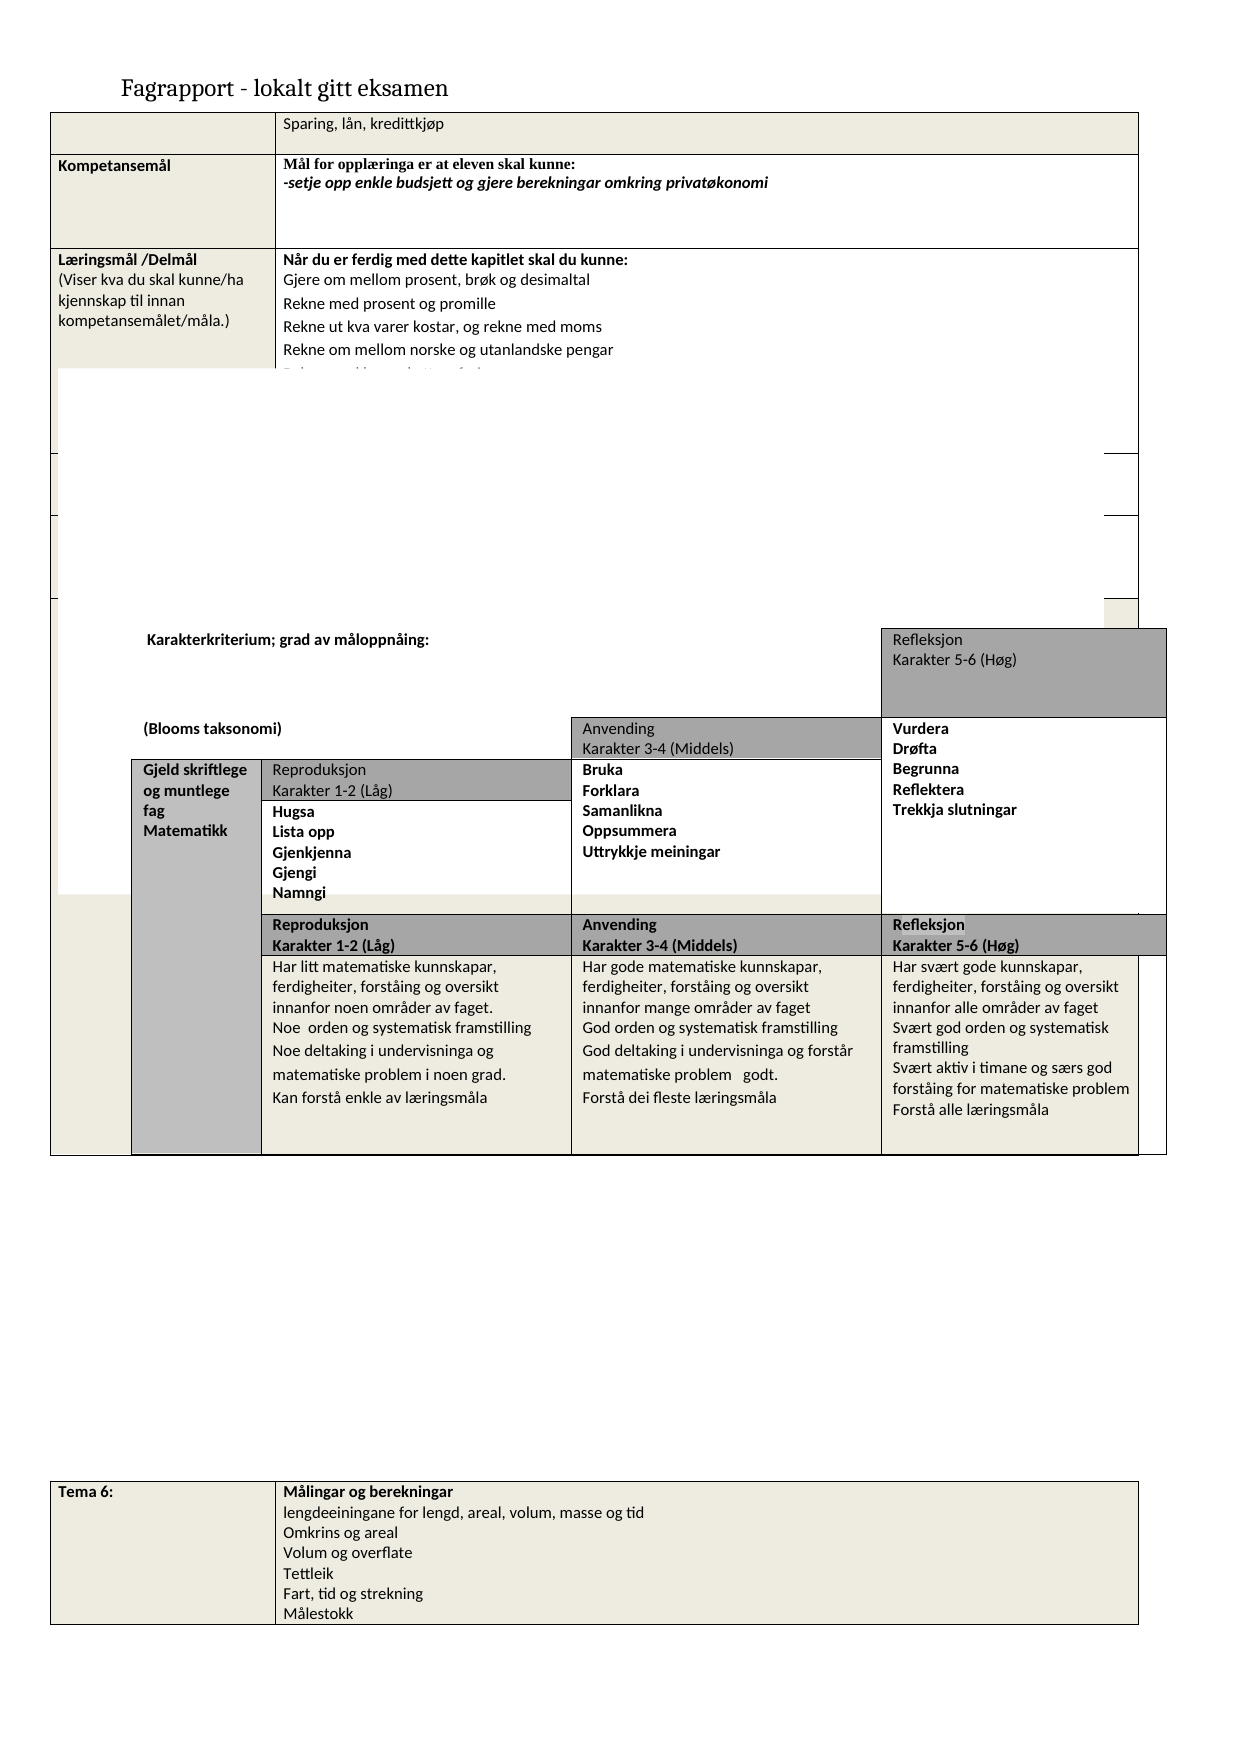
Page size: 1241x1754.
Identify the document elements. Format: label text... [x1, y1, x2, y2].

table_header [276, 1482, 1138, 1624]
table_cell [262, 956, 571, 1154]
table_cell Mål for opplæringa er at eleven skal kunne: -setje opp enkle budsjett og gjere berekningar omkring privatøkonomi [276, 155, 1138, 248]
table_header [276, 113, 1138, 154]
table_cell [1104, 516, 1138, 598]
table_cell Når du er ferdig med dette kapitlet skal du kunne: Gjere om mellom prosent, brøk og desimaltal Rekne med prosent og promille Rekne ut kva varer kostar, og rekne med moms Rekne om mellom norske og utanlandske pengar Rekne med lønn, skatt og feriepengar Rekne ut renter for eitt heilt år og for delar av eitt år Rekne med sparing, lån og kredittkjøp bl.a. ved å bruke rekneark Bruke Internett til å finne bl.a. valutakursar, lånekalkulatorar og skattetabellar [276, 249, 1138, 453]
table_cell [1104, 599, 1138, 628]
table_cell [262, 895, 571, 914]
table_cell [882, 956, 1138, 1154]
table_cell Kompetansemål [51, 155, 275, 248]
table_cell [572, 956, 881, 1154]
table_cell [572, 895, 881, 914]
table_header Tema 6: [51, 1482, 275, 1624]
table_header Tema 5: [51, 113, 275, 154]
table_cell Læringsmål /Delmål (Viser kva du skal kunne/ha kjennskap til innan kompetansemålet/måla.) [51, 249, 275, 453]
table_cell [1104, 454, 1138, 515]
table_cell [51, 599, 131, 1154]
